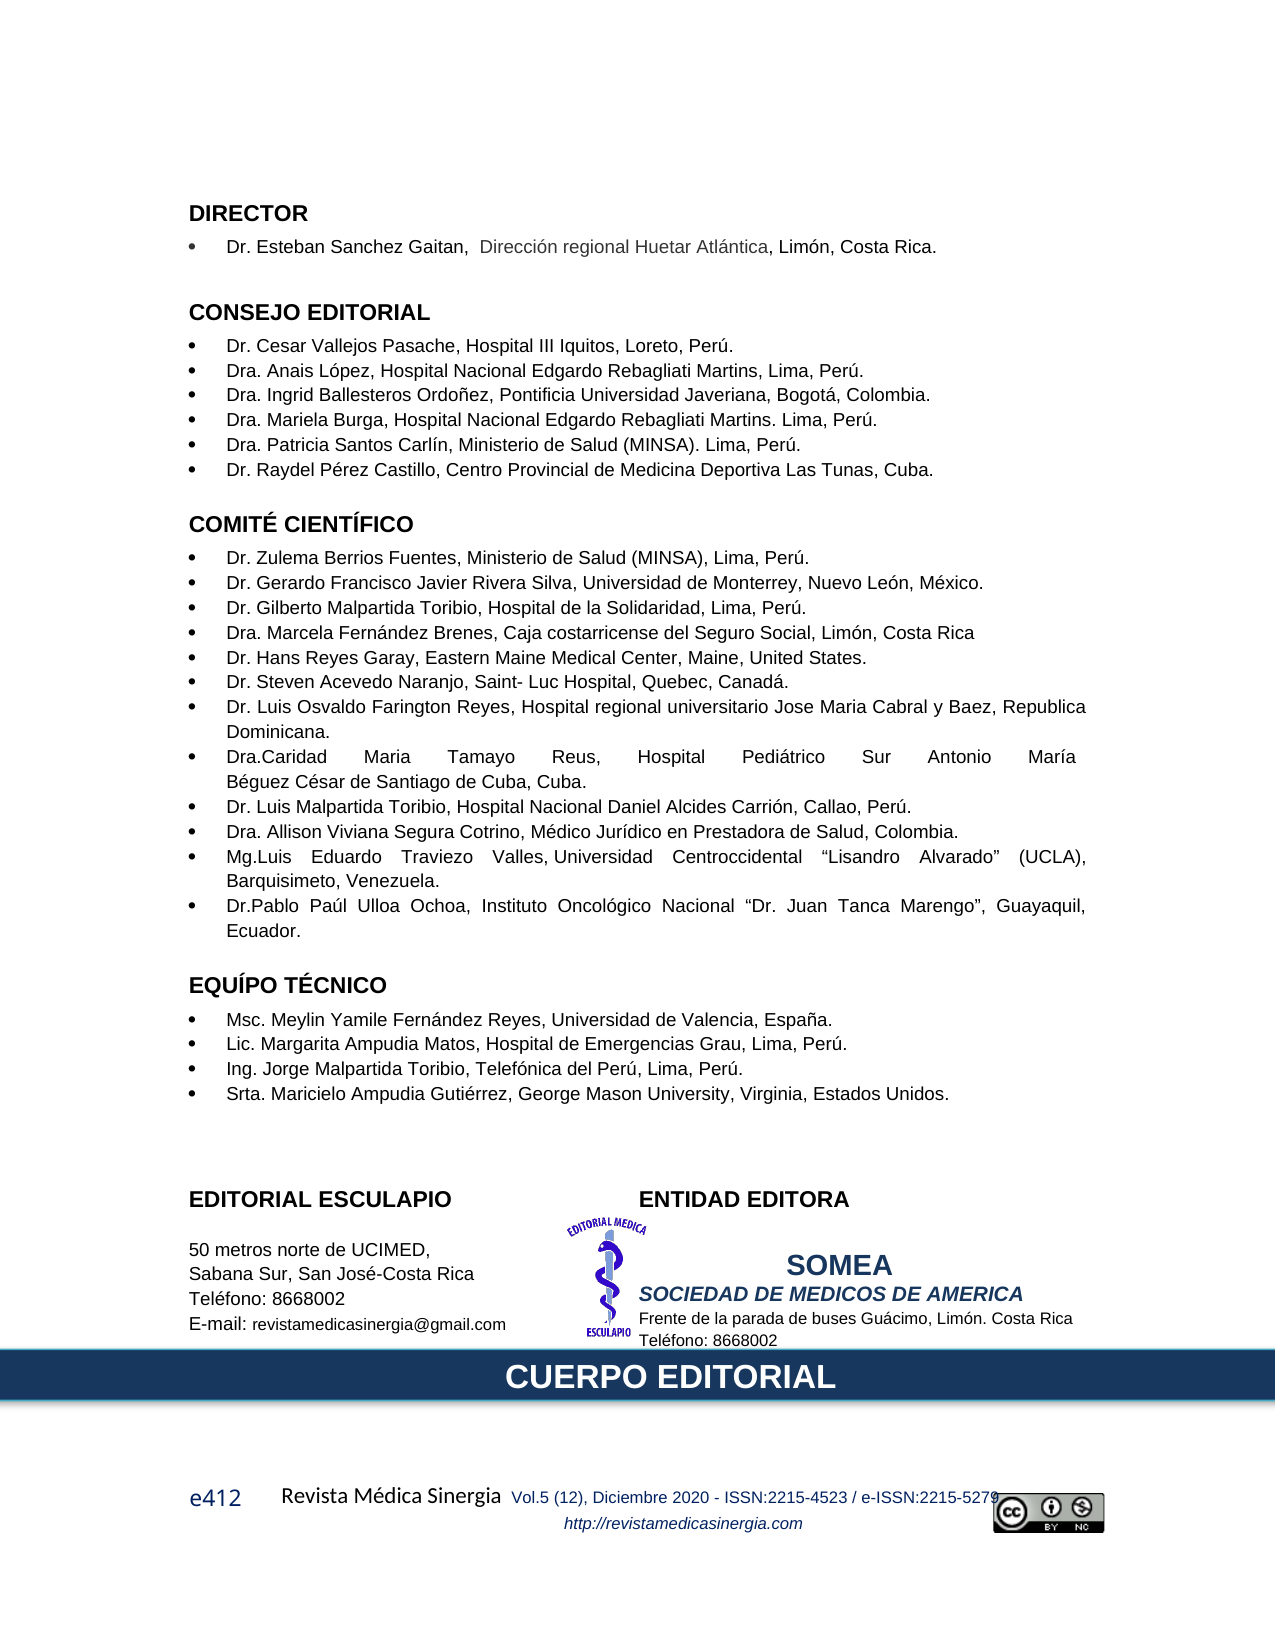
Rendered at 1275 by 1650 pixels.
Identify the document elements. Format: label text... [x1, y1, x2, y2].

table_cell EDITORIAL ESCULAPIO 50 metros norte de UCIMED, Sabana Sur, San José-Costa Rica Teléfono: 8668002 E-mail: revistamedicasinergia@gmail.com [177, 1161, 627, 1347]
table_cell ENTIDAD EDITORA SOMEA SOCIEDAD DE MEDICOS DE AMERICA Frente de la parada de buses Guácimo, Limón. Costa Rica Teléfono: 8668002 Sociedaddemedicosdeamerica@hotmail.com https://somea.businesscatalyst.com/informacion.html [627, 1161, 1098, 1347]
table_header DIRECTOR Dr. Esteban Sanchez Gaitan, Dirección regional Huetar Atlántica, Limón, Costa Rica. CONSEJO EDITORIAL Dr. Cesar Vallejos Pasache, Hospital III Iquitos, Loreto, Perú. Dra. Anais López, Hospital Nacional Edgardo Rebagliati Martins, Lima, Perú. Dra. Ingrid Ballesteros Ordoñez, Pontificia Universidad Javeriana, Bogotá, Colombia. Dra. Mariela Burga, Hospital Nacional Edgardo Rebagliati Martins. Lima, Perú. Dra. Patricia Santos Carlín, Ministerio de Salud (MINSA). Lima, Perú. Dr. Raydel Pérez Castillo, Centro Provincial de Medicina Deportiva Las Tunas, Cuba. COMITÉ CIENTÍFICO Dr. Zulema Berrios Fuentes, Ministerio de Salud (MINSA), Lima, Perú. Dr. Gerardo Francisco Javier Rivera Silva, Universidad de Monterrey, Nuevo León, México. Dr. Gilberto Malpartida Toribio, Hospital de la Solidaridad, Lima, Perú. Dra. Marcela Fernández Brenes, Caja costarricense del Seguro Social, Limón, Costa Rica Dr. Hans Reyes Garay, Eastern Maine Medical Center, Maine, United States. Dr. Steven Acevedo Naranjo, Saint- Luc Hospital, Quebec, Canadá. Dr. Luis Osvaldo Farington Reyes, Hospital regional universitario Jose Maria Cabral y Baez, Republica Dominicana. Dra.Caridad Maria Tamayo Reus, Hospital Pediátrico Sur Antonio María Béguez César de Santiago de Cuba, Cuba. Dr. Luis Malpartida Toribio, Hospital Nacional Daniel Alcides Carrión, Callao, Perú. Dra. Allison Viviana Segura Cotrino, Médico Jurídico en Prestadora de Salud, Colombia. Mg.Luis Eduardo Traviezo Valles, Universidad Centroccidental “Lisandro Alvarado” (UCLA), Barquisimeto, Venezuela. Dr.Pablo Paúl Ulloa Ochoa, Instituto Oncológico Nacional “Dr. Juan Tanca Marengo”, Guayaquil, Ecuador. EQUÍPO TÉCNICO Msc. Meylin Yamile Fernández Reyes, Universidad de Valencia, España. Lic. Margarita Ampudia Matos, Hospital de Emergencias Grau, Lima, Perú. Ing. Jorge Malpartida Toribio, Telefónica del Perú, Lima, Perú. Srta. Maricielo Ampudia Gutiérrez, George Mason University, Virginia, Estados Unidos. [177, 148, 1098, 1161]
picture [993, 1493, 1105, 1533]
